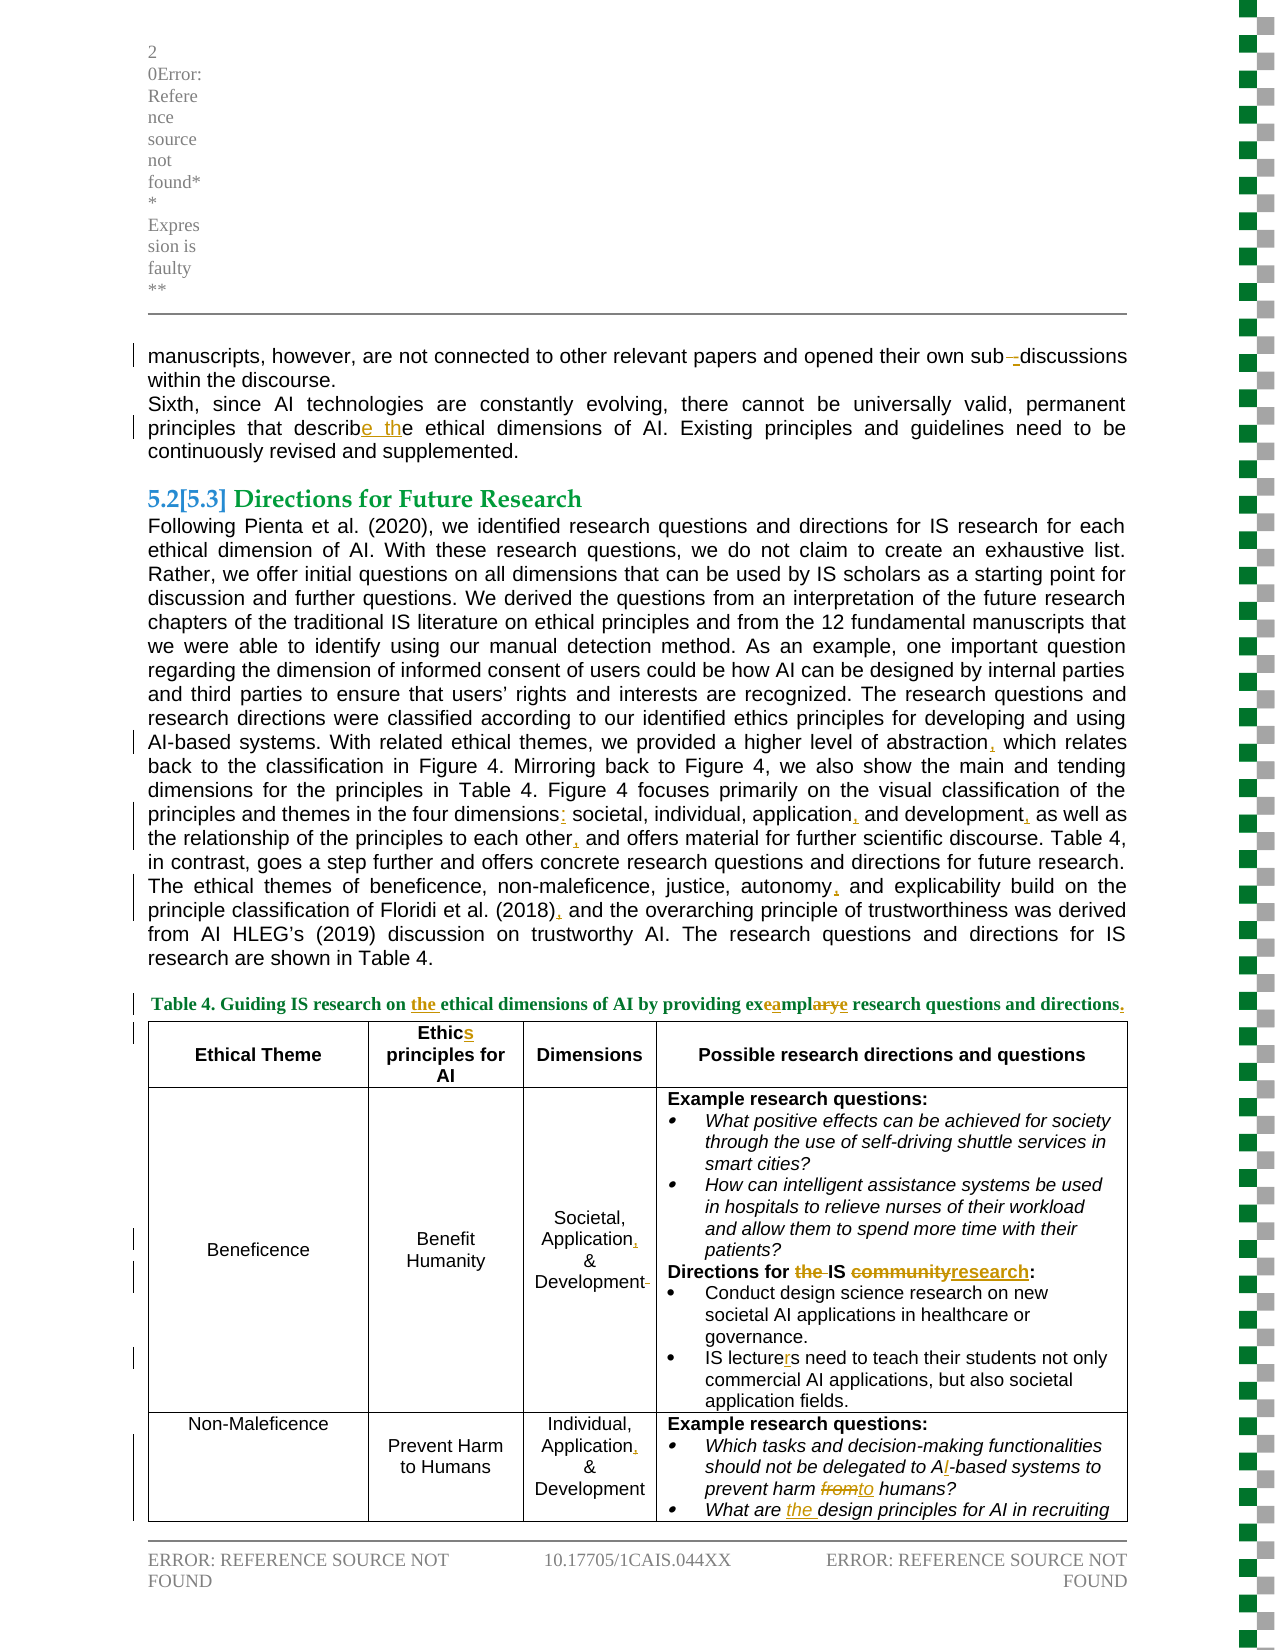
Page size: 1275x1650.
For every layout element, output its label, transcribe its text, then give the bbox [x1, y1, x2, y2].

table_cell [524, 1413, 656, 1521]
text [148, 343, 1127, 391]
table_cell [657, 1413, 1127, 1521]
table_cell Benefit Humanity [369, 1088, 523, 1412]
text Sixth, since AI technologies are constantly evolving, there cannot be universally valid, permanent principles that describe ethical dimensions of AI. Existing principles and guidelines need to be continuously revised and supplemented. [148, 391, 1127, 463]
table_cell Non-Maleficence [149, 1413, 368, 1521]
text Following Pienta et al. (2020), we identified research questions and directions for IS research for each ethical dimension of AI. With these research questions, we do not claim to create an exhaustive list. Rather, we offer initial questions on all dimensions that can be used by IS scholars as a starting point for discussion and further questions. We derived the questions from an interpretation of the future research chapters of the traditional IS literature on ethical principles and from the 12 fundamental manuscripts that we were able to identify using our manual detection method. As an example, one important question regarding the dimension of informed consent of users could be how AI can be designed by internal parties and third parties to ensure that users’ rights and interests are recognized. The research questions and research directions were classified according to our identified ethics principles for developing and using AI-based systems. With related ethical themes, we provided a higher level of abstraction which relates back to the classification in Figure 4. Mirroring back to Figure 4, we also show the main and tending dimensions for the principles in Table 4. Figure 4 focuses primarily on the visual classification of the principles and themes in the four dimensions societal, individual, application and development as well as the relationship of the principles to each other and offers material for further scientific discourse. Table 4, in contrast, goes a step further and offers concrete research questions and directions for future research. The ethical themes of beneficence, non-maleficence, justice, autonomy and explicability build on the principle classification of Floridi et al. (2018) and the overarching principle of trustworthiness was derived from AI HLEG’s (2019) discussion on trustworthy AI. The research questions and directions for IS research are shown in Table 4. [148, 514, 1127, 969]
table_header Possible research directions and questions [657, 1022, 1127, 1087]
subtitle Directions for Future Research [148, 484, 1127, 514]
table_cell Example research questions: What positive effects can be achieved for society through the use of self-driving shuttle services in smart cities? How can intelligent assistance systems be used in hospitals to relieve nurses of their workload and allow them to spend more time with their patients? Directions for IS : Conduct design science research on new societal AI applications in healthcare or governance. IS lectures need to teach their students not only commercial AI applications, but also societal application fields. [657, 1088, 1127, 1412]
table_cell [369, 1413, 523, 1521]
text Table 4. Guiding IS research on ethical dimensions of AI by providing exmpl research questions and directions [148, 993, 1127, 1015]
table_cell Societal, Application & Development [524, 1088, 656, 1412]
table_cell Beneficence [149, 1088, 368, 1412]
table_header Ethic principles for AI [369, 1022, 523, 1087]
table_header Ethical Theme [149, 1022, 368, 1087]
table_header Dimensions [524, 1022, 656, 1087]
